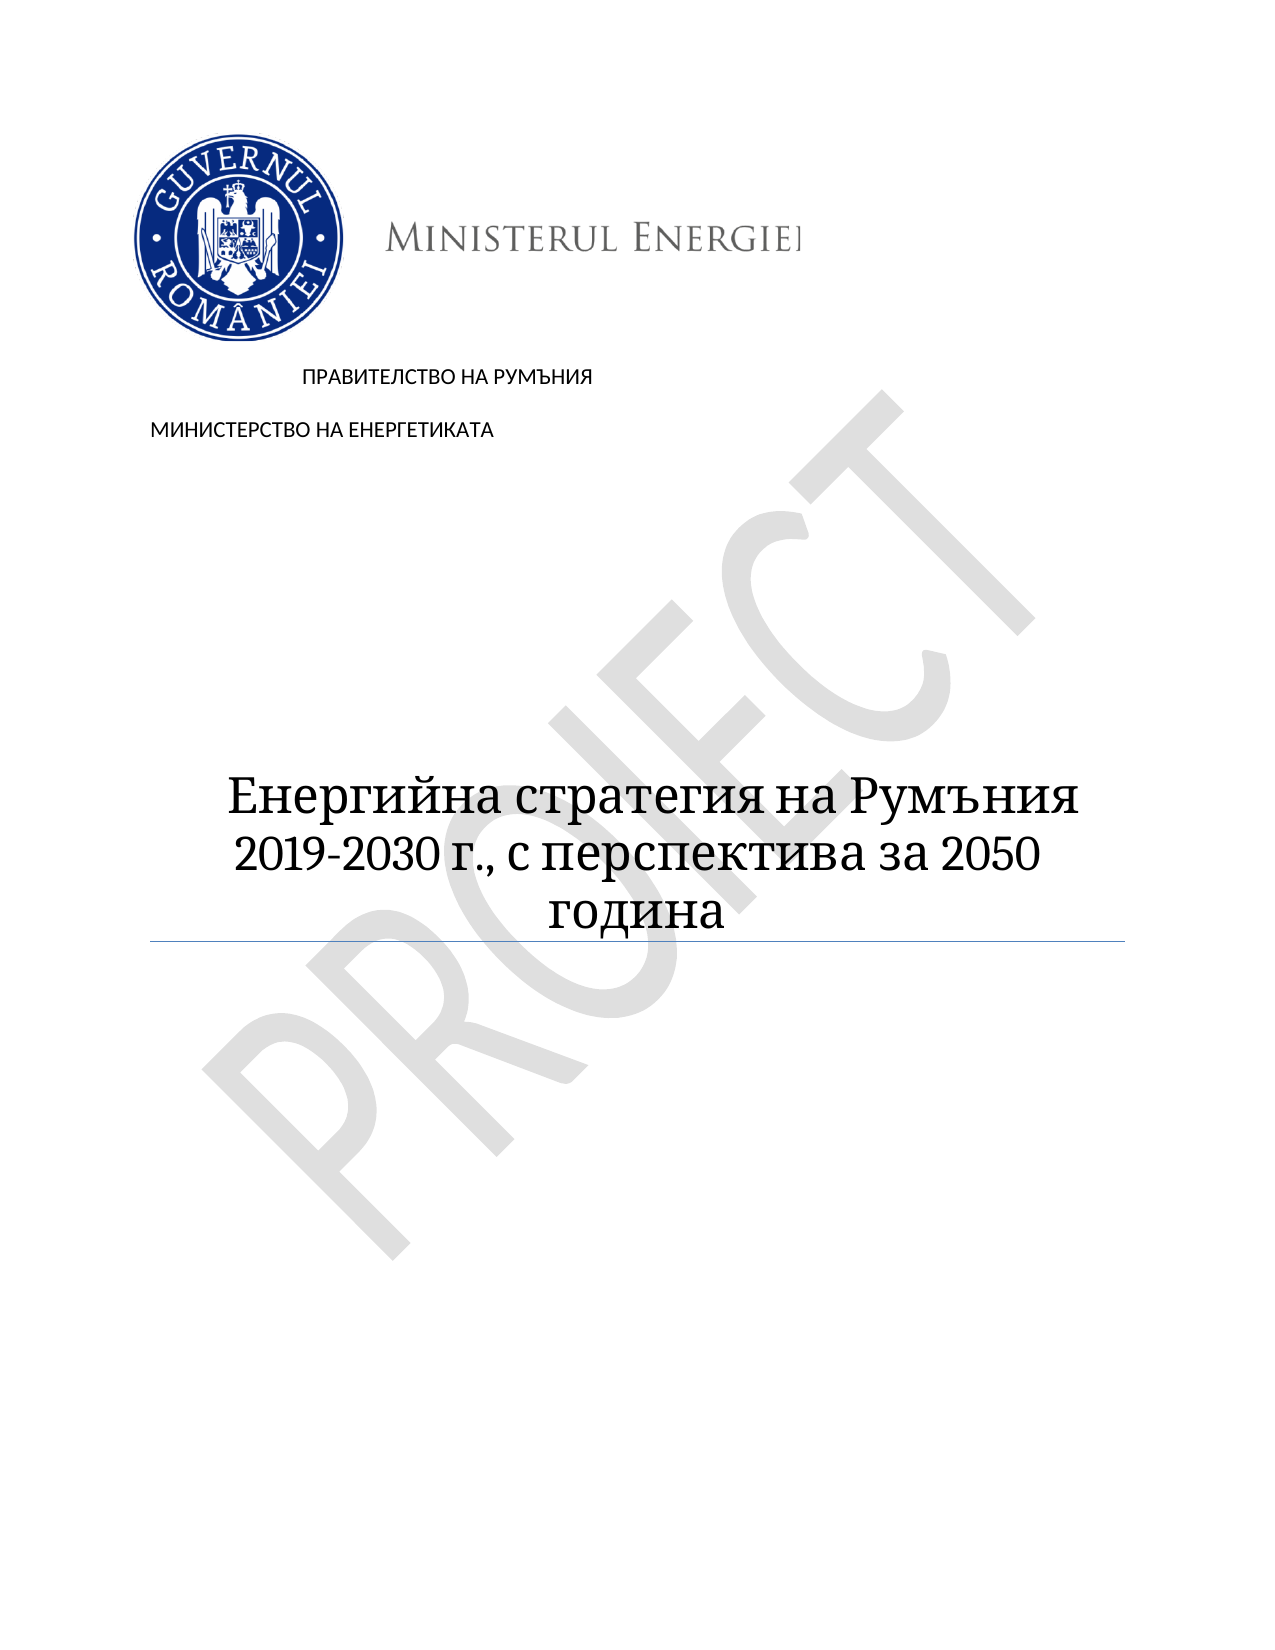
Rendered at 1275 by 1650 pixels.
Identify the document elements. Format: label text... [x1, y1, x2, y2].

text МИНИСТЕРСТВО НА ЕНЕРГЕТИКАТА [150, 415, 1125, 443]
picture [131, 131, 800, 341]
text ПРАВИТЕЛСТВО НА РУМЪНИЯ [150, 362, 1125, 390]
